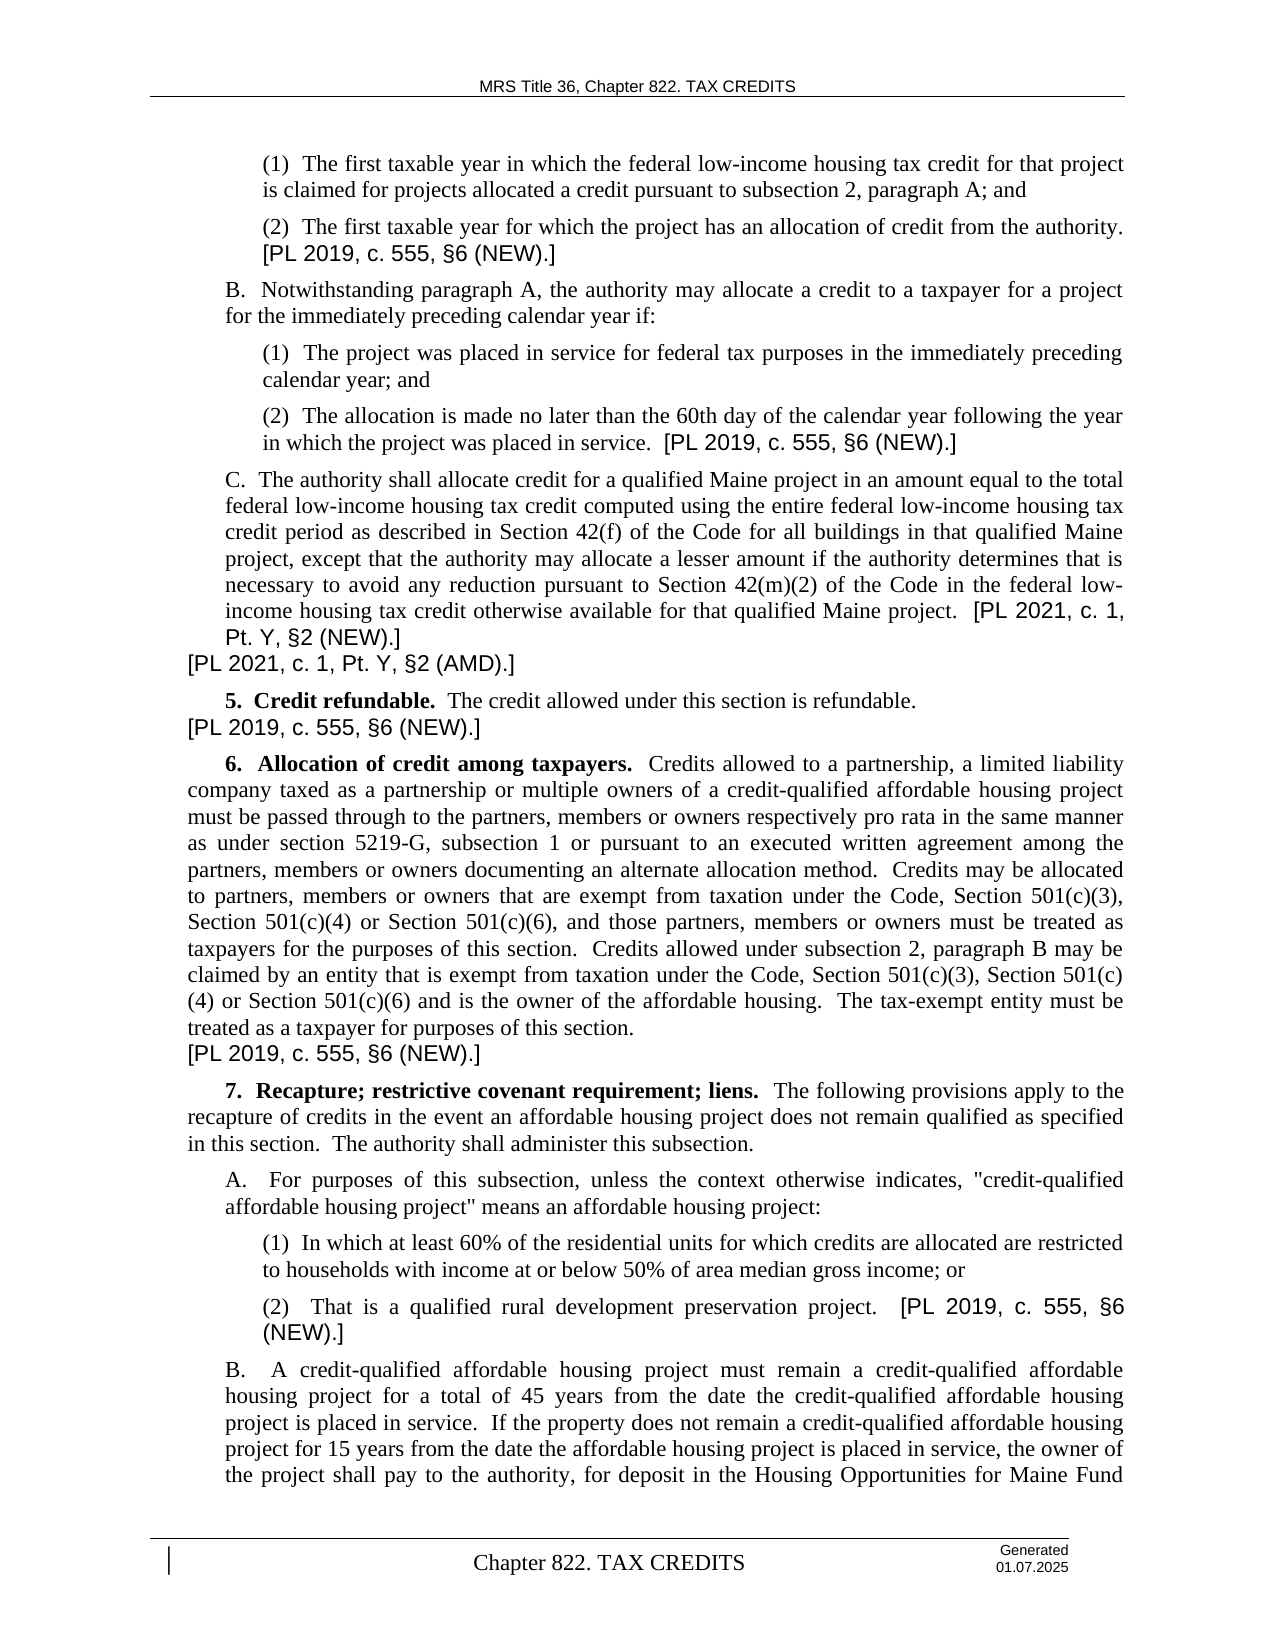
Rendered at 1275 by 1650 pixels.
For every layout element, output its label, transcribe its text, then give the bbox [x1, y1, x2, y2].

text 7. Recapture; restrictive covenant requirement; liens. The following provisions apply to the recapture of credits in the event an affordable housing project does not remain qualified as specified in this section. The authority shall administer this subsection. [187, 1077, 1125, 1156]
text (2) That is a qualified rural development preservation project. [PL 2019, c. 555, §6 (NEW).] [262, 1293, 1125, 1345]
text [PL 2019, c. 555, §6 (NEW).] [187, 1040, 1125, 1066]
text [225, 1356, 1125, 1488]
text (2) The allocation is made no later than the 60th day of the calendar year following the year in which the project was placed in service. [PL 2019, c. 555, §6 (NEW).] [262, 402, 1125, 455]
text [PL 2019, c. 555, §6 (NEW).] [187, 713, 1125, 740]
text [PL 2021, c. 1, Pt. Y, §2 (AMD).] [187, 650, 1125, 677]
text 5. Credit refundable. The credit allowed under this section is refundable. [187, 687, 1125, 713]
text C. The authority shall allocate credit for a qualified Maine project in an amount equal to the total federal low-income housing tax credit computed using the entire federal low-income housing tax credit period as described in Section 42(f) of the Code for all buildings in that qualified Maine project, except that the authority may allocate a lesser amount if the authority determines that is necessary to avoid any reduction pursuant to Section 42(m)(2) of the Code in the federal low-income housing tax credit otherwise available for that qualified Maine project. [PL 2021, c. 1, Pt. Y, §2 (NEW).] [225, 466, 1125, 650]
text (1) In which at least 60% of the residential units for which credits are allocated are restricted to households with income at or below 50% of area median gross income; or [262, 1229, 1125, 1282]
text (1) The project was placed in service for federal tax purposes in the immediately preceding calendar year; and [262, 339, 1125, 392]
text B. Notwithstanding paragraph A, the authority may allocate a credit to a taxpayer for a project for the immediately preceding calendar year if: [225, 276, 1125, 329]
text (1) The first taxable year in which the federal low-income housing tax credit for that project is claimed for projects allocated a credit pursuant to subsection 2, paragraph A; and [262, 150, 1125, 203]
text 6. Allocation of credit among taxpayers. Credits allowed to a partnership, a limited liability company taxed as a partnership or multiple owners of a credit-qualified affordable housing project must be passed through to the partners, members or owners respectively pro rata in the same manner as under section 5219‑G, subsection 1 or pursuant to an executed written agreement among the partners, members or owners documenting an alternate allocation method. Credits may be allocated to partners, members or owners that are exempt from taxation under the Code, Section 501(c)(3), Section 501(c)(4) or Section 501(c)(6), and those partners, members or owners must be treated as taxpayers for the purposes of this section. Credits allowed under subsection 2, paragraph B may be claimed by an entity that is exempt from taxation under the Code, Section 501(c)(3), Section 501(c)(4) or Section 501(c)(6) and is the owner of the affordable housing. The tax-exempt entity must be treated as a taxpayer for purposes of this section. [187, 750, 1125, 1040]
text A. For purposes of this subsection, unless the context otherwise indicates, "credit-qualified affordable housing project" means an affordable housing project: [225, 1166, 1125, 1219]
text (2) The first taxable year for which the project has an allocation of credit from the authority. [PL 2019, c. 555, §6 (NEW).] [262, 213, 1125, 266]
